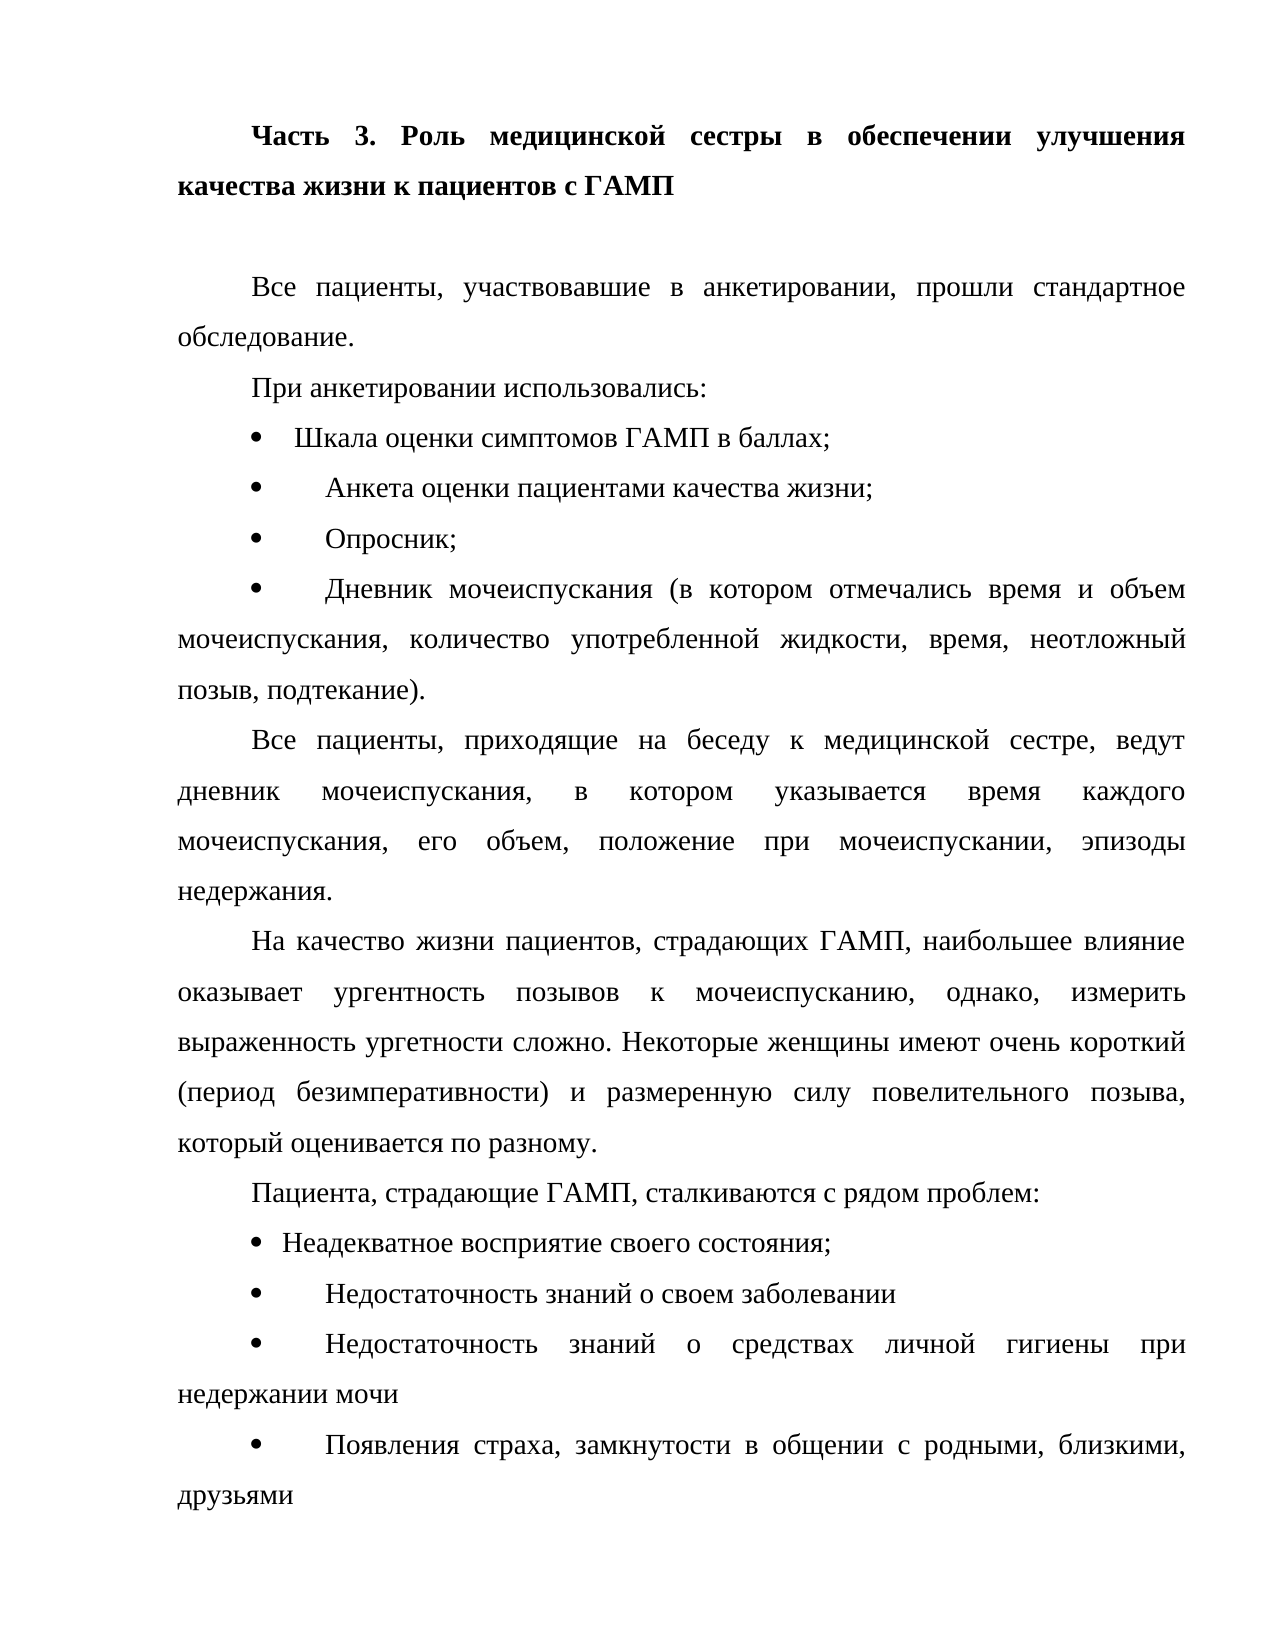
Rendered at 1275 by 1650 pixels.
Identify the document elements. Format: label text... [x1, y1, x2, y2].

text На качество жизни пациентов, страдающих ГАМП, наибольшее влияние оказывает ургентность позывов к мочеиспусканию, однако, измерить выраженность ургетности сложно. Некоторые женщины имеют очень короткий (период безимперативности) и размеренную силу повелительного позыва, который оценивается по разному. [177, 923, 1186, 1158]
text Пациента, страдающие ГАМП, сталкиваются с рядом проблем: [177, 1175, 1186, 1209]
text Часть 3. Роль медицинской сестры в обеспечении улучшения качества жизни к пациентов с ГАМП [177, 118, 1186, 202]
text · Недостаточность знаний о своем заболевании [177, 1276, 1186, 1309]
text · Опросник; [177, 521, 1186, 554]
text · Появления страха, замкнутости в общении с родными, близкими, друзьями [177, 1427, 1186, 1511]
text · Анкета оценки пациентами качества жизни; [177, 470, 1186, 504]
text · Недостаточность знаний о средствах личной гигиены при недержании мочи [177, 1326, 1186, 1410]
text · Шкала оценки симптомов ГАМП в баллах; [177, 420, 1186, 454]
text Все пациенты, участвовавшие в анкетировании, прошли стандартное обследование. [177, 269, 1186, 353]
text Все пациенты, приходящие на беседу к медицинской сестре, ведут дневник мочеиспускания, в котором указывается время каждого мочеиспускания, его объем, положение при мочеиспускании, эпизоды недержания. [177, 722, 1186, 907]
text · Неадекватное восприятие своего состояния; [177, 1225, 1186, 1259]
text · Дневник мочеиспускания (в котором отмечались время и объем мочеиспускания, количество употребленной жидкости, время, неотложный позыв, подтекание). [177, 571, 1186, 706]
text При анкетировании использовались: [177, 370, 1186, 403]
